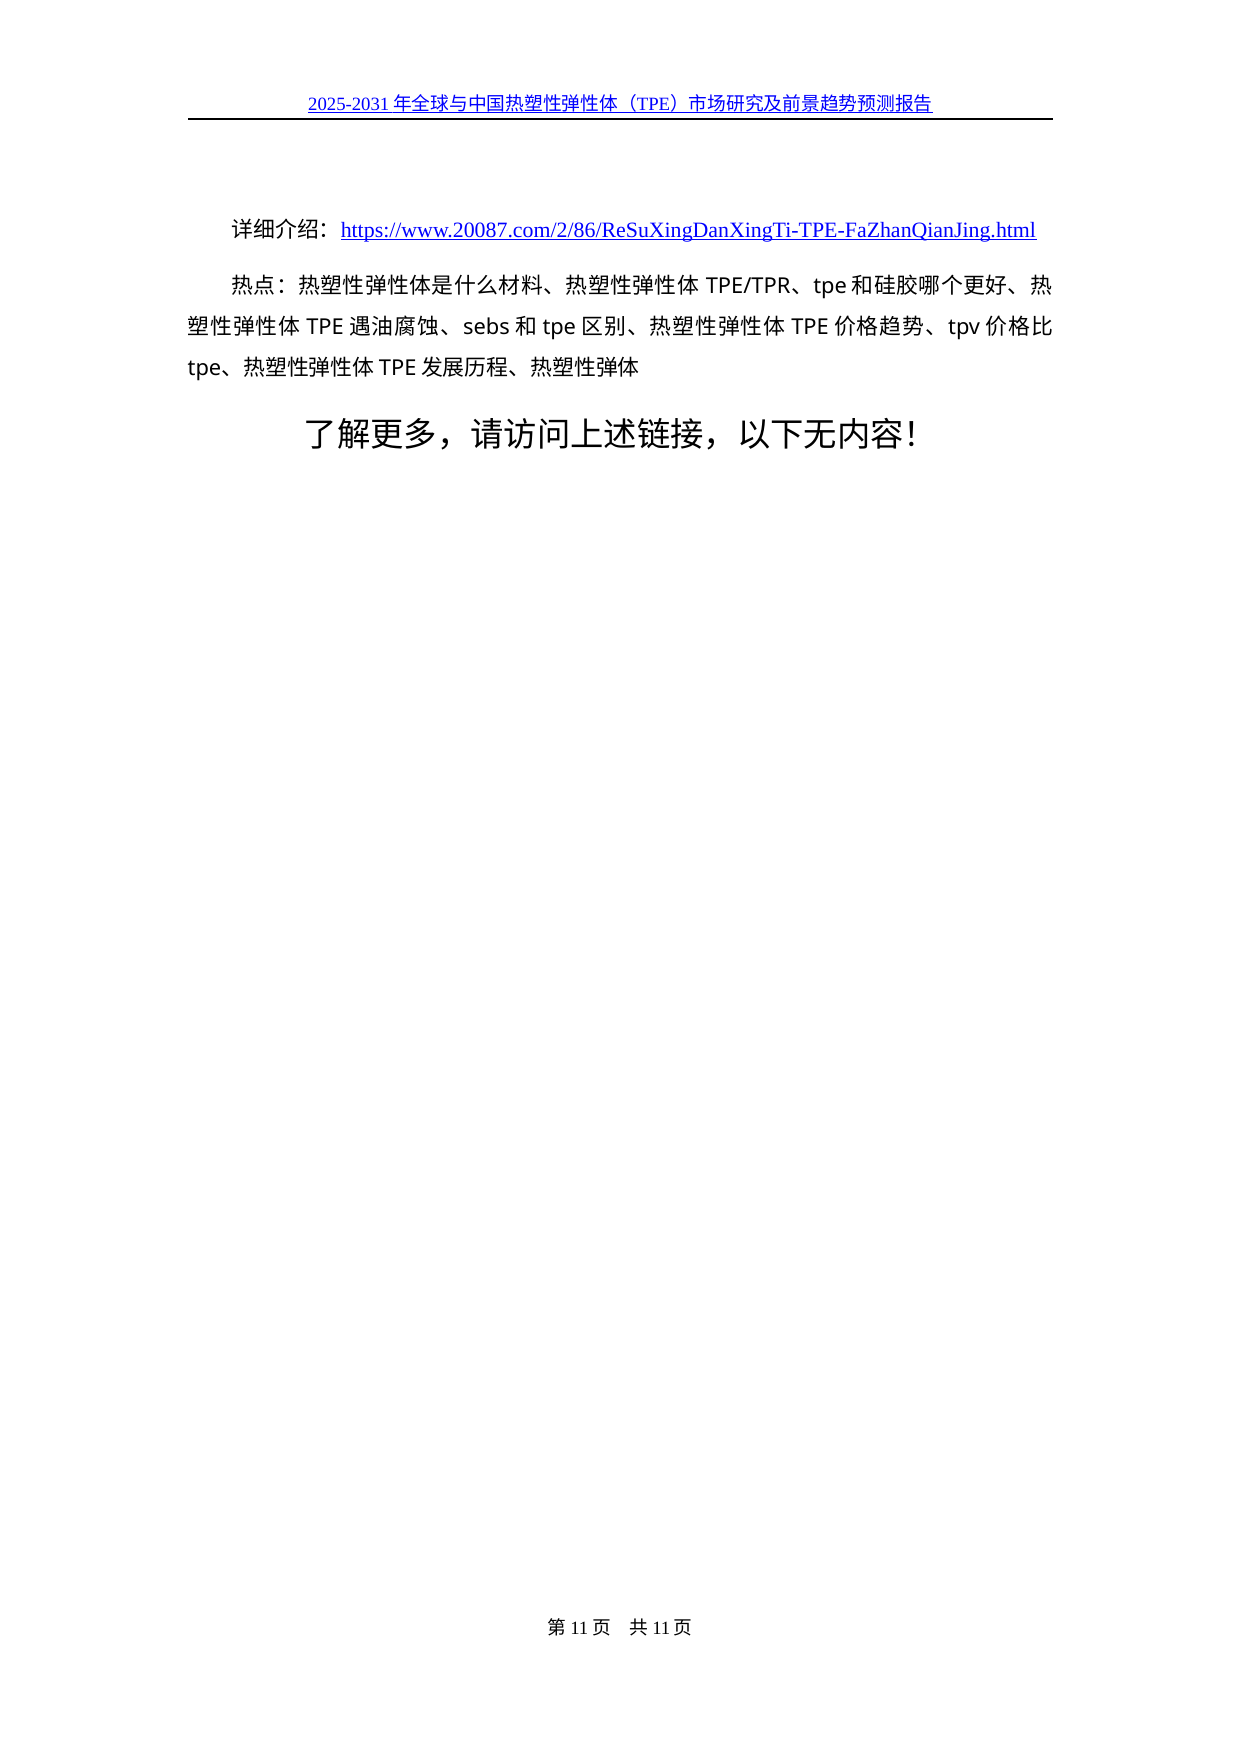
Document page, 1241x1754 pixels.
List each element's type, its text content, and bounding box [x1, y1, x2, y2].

text 详细介绍：https://www.20087.com/2/86/ReSuXingDanXingTi-TPE-FaZhanQianJing.html [187, 212, 1053, 244]
title 了解更多，请访问上述链接，以下无内容！ [187, 399, 1053, 464]
text 热点：热塑性弹性体是什么材料、热塑性弹性体TPE/TPR、tpe和硅胶哪个更好、热塑性弹性体TPE遇油腐蚀、sebs和tpe区别、热塑性弹性体TPE价格趋势、tpv价格比tpe、热塑性弹性体TPE发展历程、热塑性弹体 [187, 268, 1053, 382]
